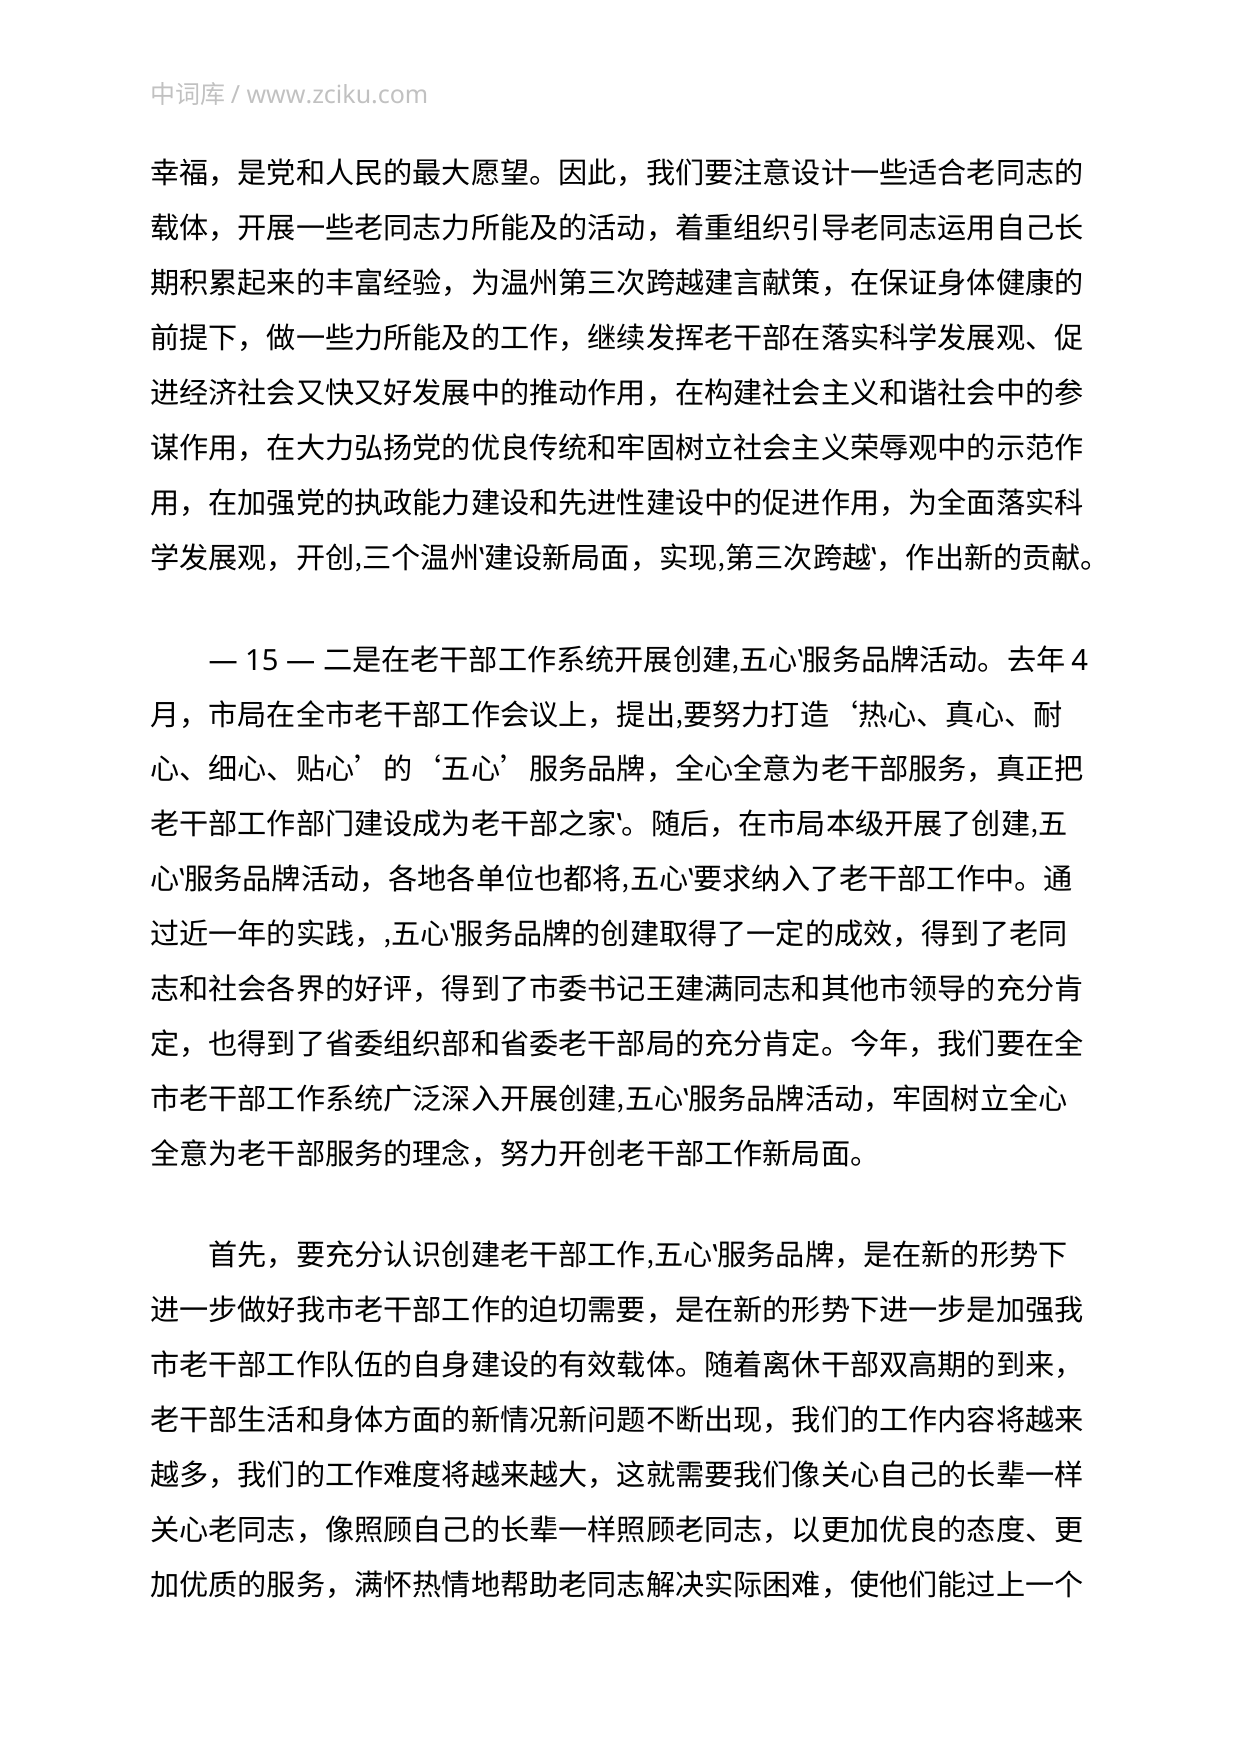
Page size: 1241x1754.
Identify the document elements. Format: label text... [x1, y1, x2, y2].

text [150, 150, 1090, 577]
text — 15 — 二是在老干部工作系统开展创建‚五心‛服务品牌活动。去年4月，市局在全市老干部工作会议上，提出‚要努力打造‘热心、真心、耐心、细心、贴心’的‘五心’服务品牌，全心全意为老干部服务，真正把老干部工作部门建设成为老干部之家‛。随后，在市局本级开展了创建‚五心‛服务品牌活动，各地各单位也都将‚五心‛要求纳入了老干部工作中。通过近一年的实践，‚五心‛服务品牌的创建取得了一定的成效，得到了老同志和社会各界的好评，得到了市委书记王建满同志和其他市领导的充分肯定，也得到了省委组织部和省委老干部局的充分肯定。今年，我们要在全市老干部工作系统广泛深入开展创建‚五心‛服务品牌活动，牢固树立全心全意为老干部服务的理念，努力开创老干部工作新局面。 [150, 636, 1090, 1172]
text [150, 1232, 1090, 1604]
